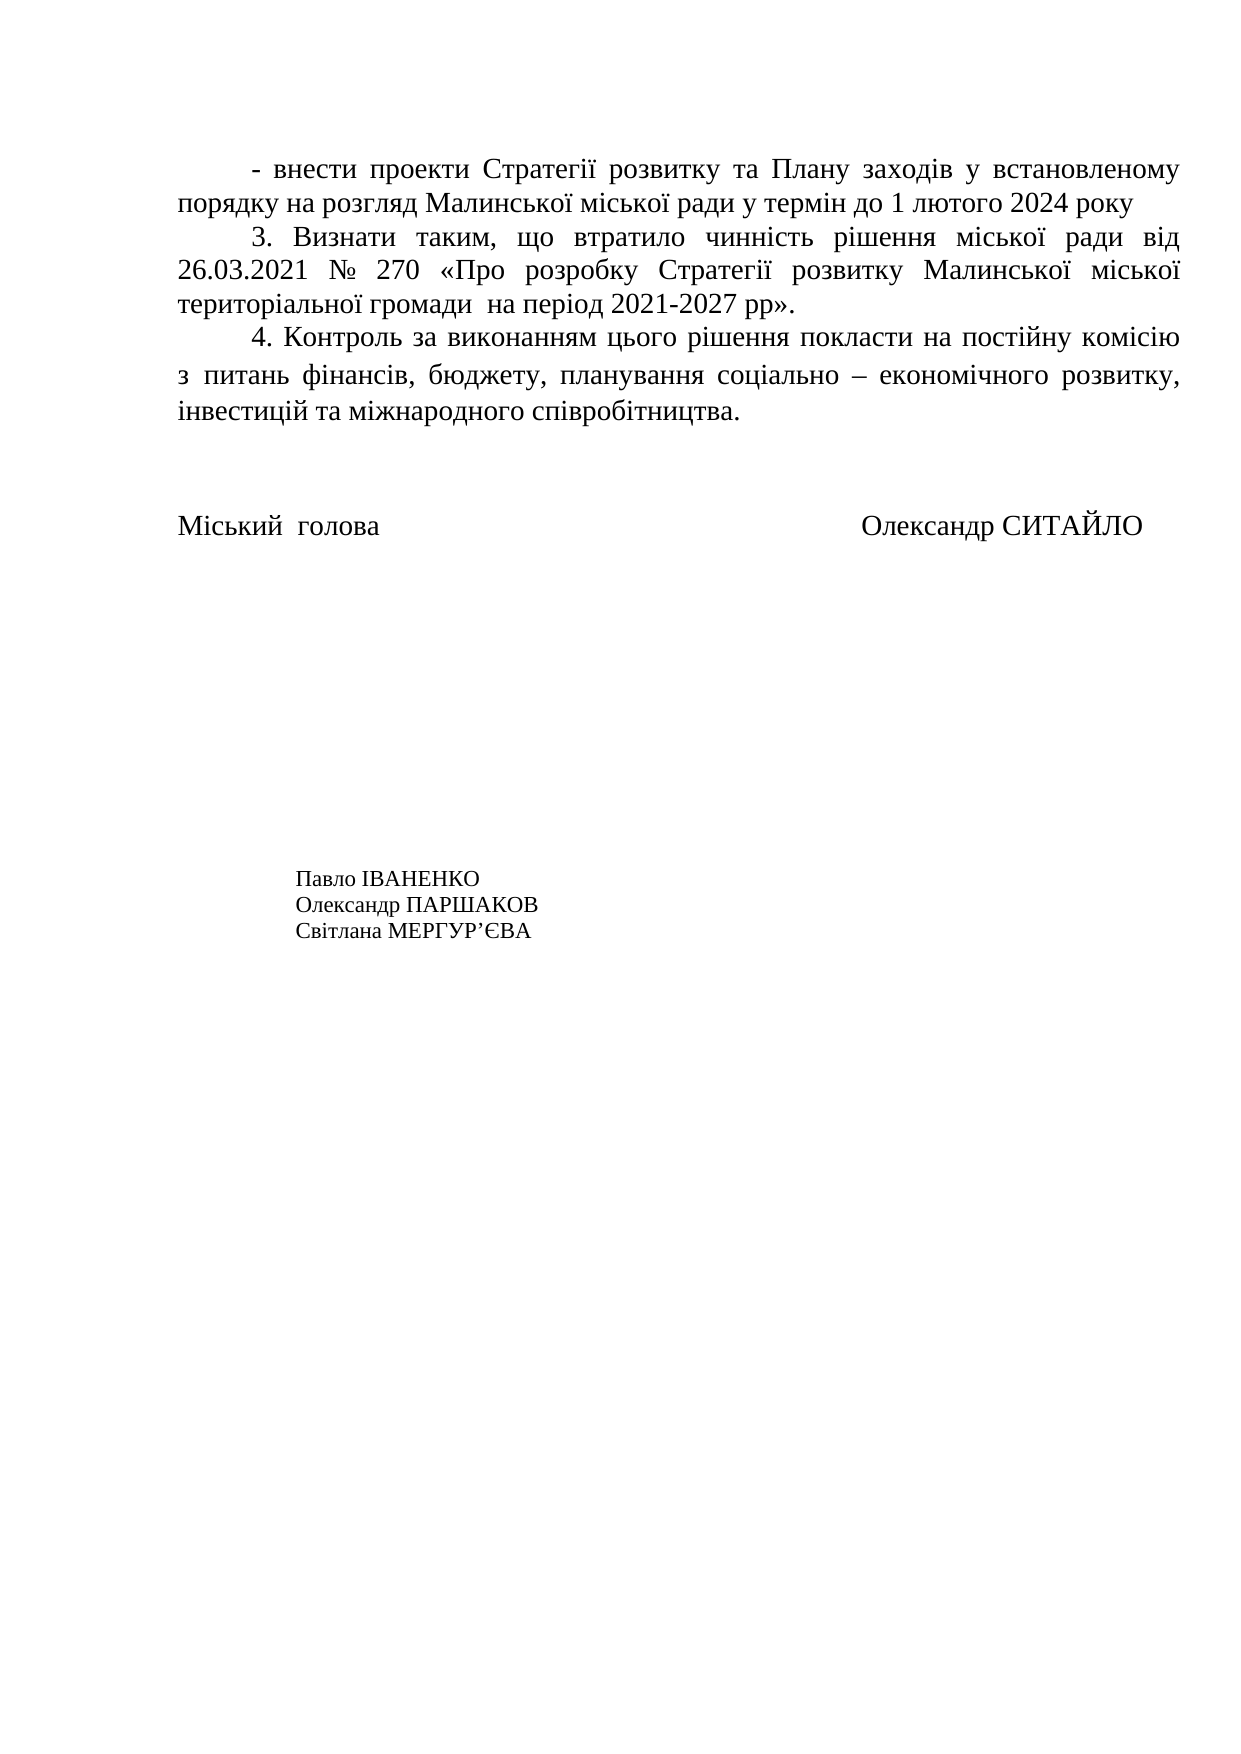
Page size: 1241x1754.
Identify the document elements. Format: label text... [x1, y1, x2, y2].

text 4. Контроль за виконанням цього рішення покласти на постійну комісію з питань фінансів, бюджету, планування соціально – економічного розвитку, інвестицій та міжнародного співробітництва. [204, 390, 1181, 426]
text 3. Визнати таким, що втратило чинність рішення міської ради від 26.03.2021 № 270 «Про розробку Стратегії розвитку Малинської міської територіальної громади на період 2021-2027 рр». [177, 219, 1181, 319]
text Павло ІВАНЕНКО [295, 865, 1181, 891]
text - внести проекти Стратегії розвитку та Плану заходів у встановленому порядку на розгляд Малинської міської ради у термін до 1 лютого 2024 року [177, 152, 1181, 219]
text Міський голова Олександр СИТАЙЛО [177, 508, 1181, 541]
text Олександр ПАРШАКОВ [295, 891, 1181, 917]
text Світлана МЕРГУР’ЄВА [295, 917, 1181, 944]
text 4. Контроль за виконанням цього рішення покласти на постійну комісію з питань фінансів, бюджету, планування соціально – економічного розвитку, інвестицій та міжнародного співробітництва. [177, 319, 1181, 357]
